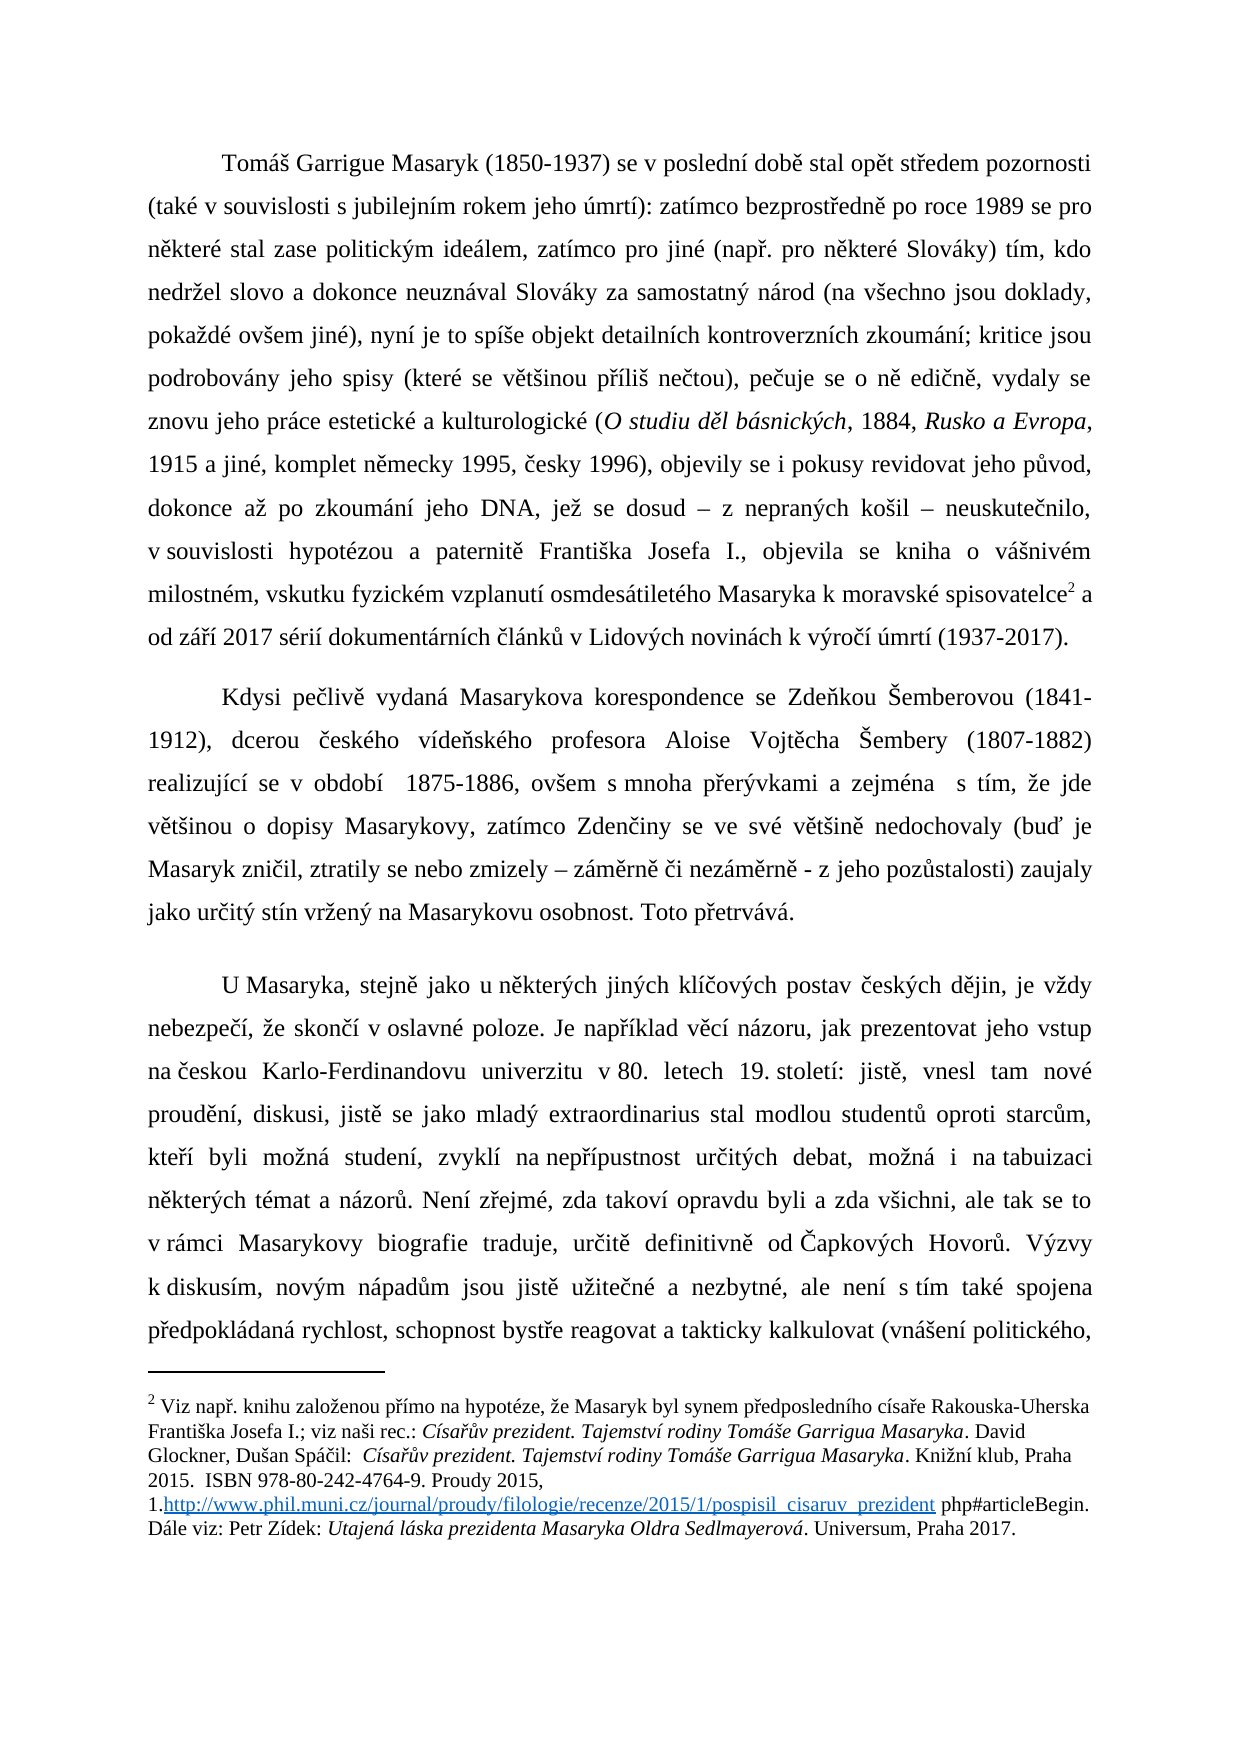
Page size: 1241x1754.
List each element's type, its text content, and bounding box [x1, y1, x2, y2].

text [148, 970, 1093, 1343]
text Tomáš Garrigue Masaryk (1850-1937) se v poslední době stal opět středem pozornosti (také v souvislosti s jubilejním rokem jeho úmrtí): zatímco bezprostředně po roce 1989 se pro některé stal zase politickým ideálem, zatímco pro jiné (např. pro některé Slováky) tím, kdo nedržel slovo a dokonce neuznával Slováky za samostatný národ (na všechno jsou doklady, pokaždé ovšem jiné), nyní je to spíše objekt detailních kontroverzních zkoumání; kritice jsou podrobovány jeho spisy (které se většinou příliš nečtou), pečuje se o ně edičně, vydaly se znovu jeho práce estetické a kulturologické (O studiu děl básnických, 1884, Rusko a Evropa, 1915 a jiné, komplet německy 1995, česky 1996), objevily se i pokusy revidovat jeho původ, dokonce až po zkoumání jeho DNA, jež se dosud – z nepraných košil – neuskutečnilo, v souvislosti hypotézou a paternitě Františka Josefa I., objevila se kniha o vášnivém milostném, vskutku fyzickém vzplanutí osmdesátiletého Masaryka k moravské spisovatelce a od září 2017 sérií dokumentárních článků v Lidových novinách k výročí úmrtí (1937-2017). [148, 148, 1093, 651]
text Kdysi pečlivě vydaná Masarykova korespondence se Zdeňkou Šemberovou (1841-1912), dcerou českého vídeňského profesora Aloise Vojtěcha Šembery (1807-1882) realizující se v období 1875-1886, ovšem s mnoha přerývkami a zejména s tím, že jde většinou o dopisy Masarykovy, zatímco Zdenčiny se ve své většině nedochovaly (buď je Masaryk zničil, ztratily se nebo zmizely – záměrně či nezáměrně - z jeho pozůstalosti) zaujaly jako určitý stín vržený na Masarykovu osobnost. Toto přetrvává. [148, 682, 1093, 926]
